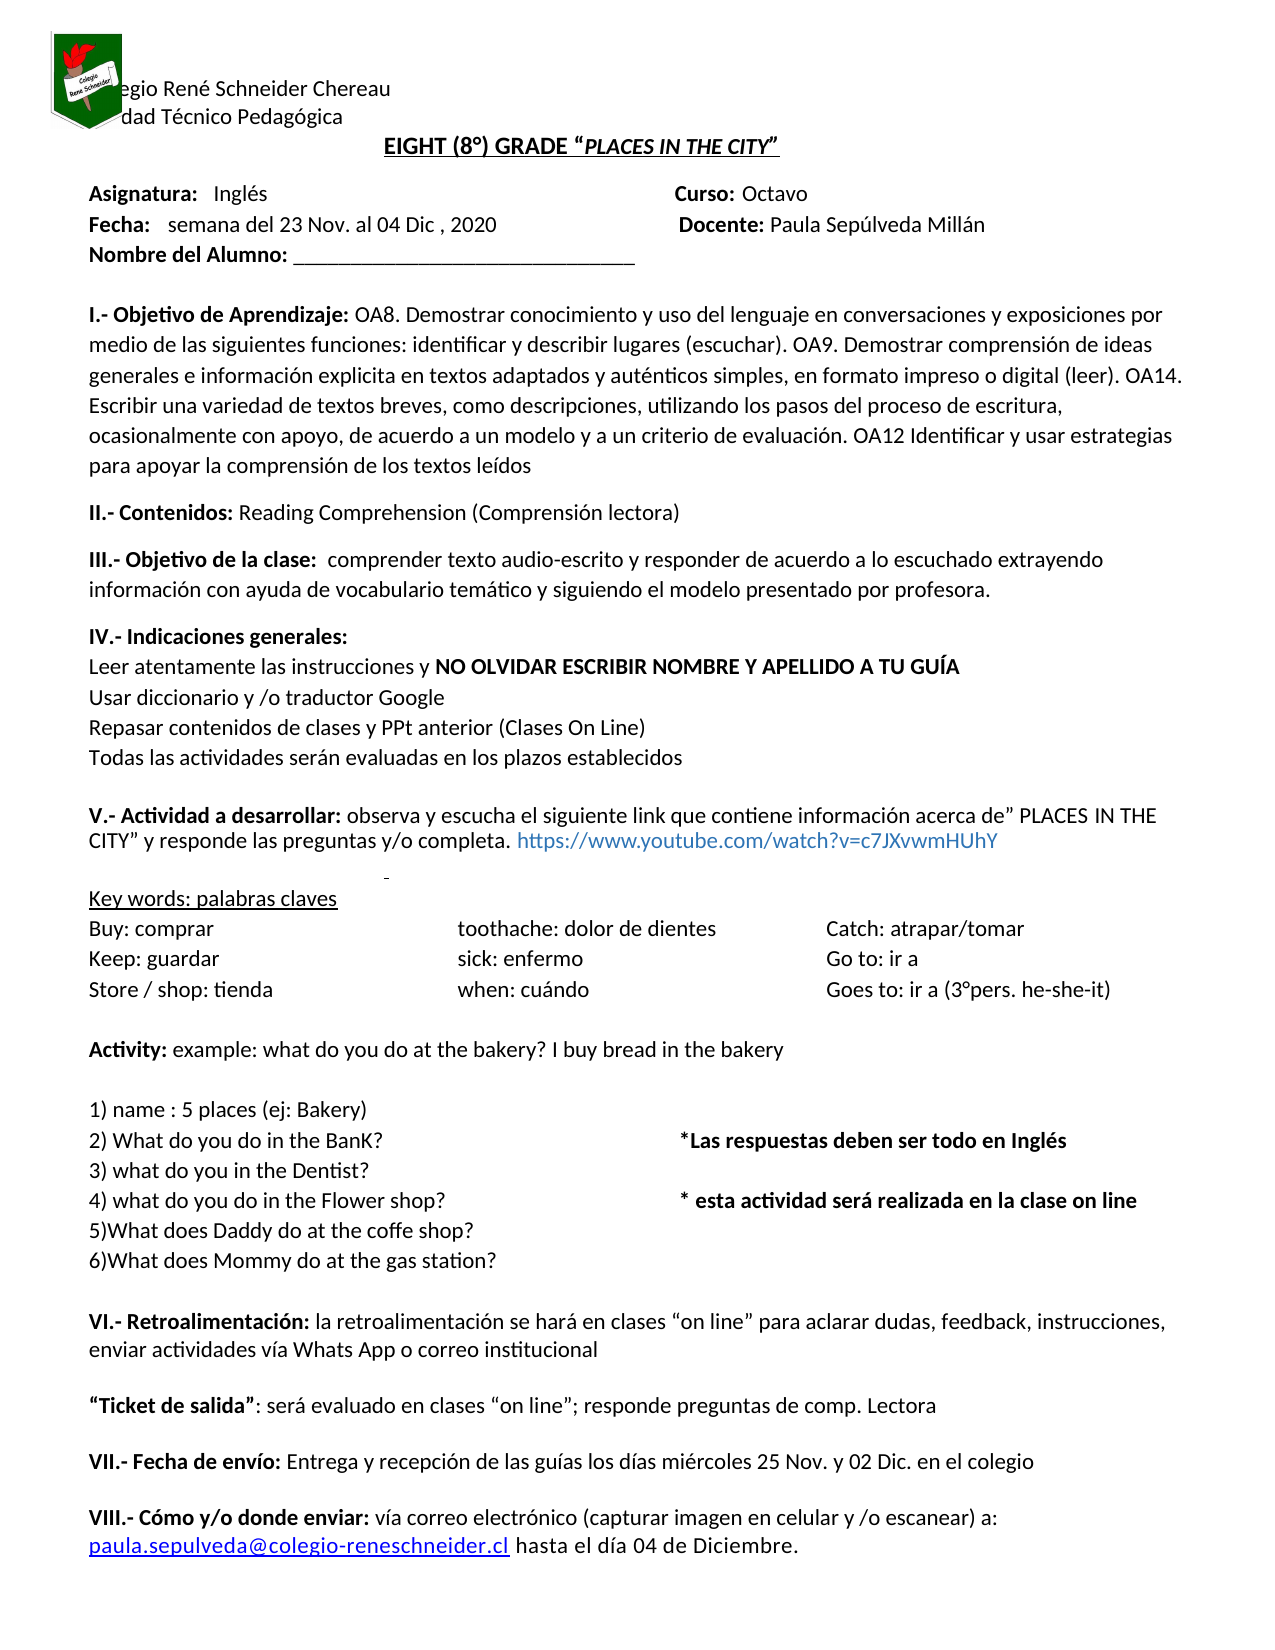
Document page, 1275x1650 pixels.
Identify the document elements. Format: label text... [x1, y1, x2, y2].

text VIII.- Cómo y/o donde enviar: vía correo electrónico (capturar imagen en celular y /o escanear) a: paula.sepulveda@colegio-reneschneider.cl hasta el día 04 de Diciembre. [89, 1503, 1186, 1559]
text Keep: guardar sick: enfermo Go to: ir a [89, 944, 1186, 973]
text EIGHT (8°) GRADE “PLACES IN THE CITY” [310, 130, 1186, 160]
text 6)What does Mommy do at the gas station? [89, 1247, 1186, 1275]
text IV.- Indicaciones generales: [89, 622, 1186, 650]
text III.- Objetivo de la clase: comprender texto audio-escrito y responder de acuerdo a lo escuchado extrayendo información con ayuda de vocabulario temático y siguiendo el modelo presentado por profesora. [89, 545, 1186, 603]
text 4) what do you do in the Flower shop? * esta actividad será realizada en la clase on line [89, 1186, 1186, 1214]
text I.- Objetivo de Aprendizaje: OA8. Demostrar conocimiento y uso del lenguaje en conversaciones y exposiciones por medio de las siguientes funciones: identificar y describir lugares (escuchar). OA9. Demostrar comprensión de ideas generales e información explicita en textos adaptados y auténticos simples, en formato impreso o digital (leer). OA14. Escribir una variedad de textos breves, como descripciones, utilizando los pasos del proceso de escritura, ocasionalmente con apoyo, de acuerdo a un modelo y a un criterio de evaluación. OA12 Identificar y usar estrategias para apoyar la comprensión de los textos leídos [89, 300, 1186, 479]
text “Ticket de salida”: será evaluado en clases “on line”; responde preguntas de comp. Lectora [89, 1391, 1186, 1419]
text 5)What does Daddy do at the coffe shop? [89, 1216, 1186, 1244]
text 2) What do you do in the BanK? *Las respuestas deben ser todo en Inglés [89, 1126, 1186, 1154]
text Asignatura: Inglés Curso: Octavo [89, 179, 1186, 207]
text VII.- Fecha de envío: Entrega y recepción de las guías los días miércoles 25 Nov. y 02 Dic. en el colegio [89, 1447, 1186, 1475]
text Leer atentamente las instrucciones y NO OLVIDAR ESCRIBIR NOMBRE Y APELLIDO A TU GUÍA [89, 652, 1186, 680]
text Todas las actividades serán evaluadas en los plazos establecidos [89, 743, 1186, 771]
text Buy: comprar toothache: dolor de dientes Catch: atrapar/tomar [89, 914, 1186, 942]
text II.- Contenidos: Reading Comprehension (Comprensión lectora) [89, 498, 1186, 526]
text Fecha: semana del 23 Nov. al 04 Dic , 2020 Docente: Paula Sepúlveda Millán [89, 210, 1186, 238]
text V.- Actividad a desarrollar: observa y escucha el siguiente link que contiene información acerca de” PLACES IN THE CITY” y responde las preguntas y/o completa. https://www.youtube.com/watch?v=c7JXvwmHUhY [89, 803, 1186, 854]
text Repasar contenidos de clases y PPt anterior (Clases On Line) [89, 713, 1186, 741]
text VI.- Retroalimentación: la retroalimentación se hará en clases “on line” para aclarar dudas, feedback, instrucciones, enviar actividades vía Whats App o correo institucional [89, 1307, 1186, 1363]
text 1) name : 5 places (ej: Bakery) [89, 1096, 1186, 1124]
text Usar diccionario y /o traductor Google [89, 683, 1186, 711]
text Store / shop: tienda when: cuándo Goes to: ir a (3°pers. he-she-it) [89, 975, 1186, 1003]
text Nombre del Alumno: ______________________________ [89, 240, 1186, 268]
text Key words: palabras claves [89, 884, 1186, 912]
picture [50, 31, 123, 129]
text 3) what do you in the Dentist? [89, 1156, 1186, 1184]
text Activity: example: what do you do at the bakery? I buy bread in the bakery [89, 1035, 1186, 1063]
